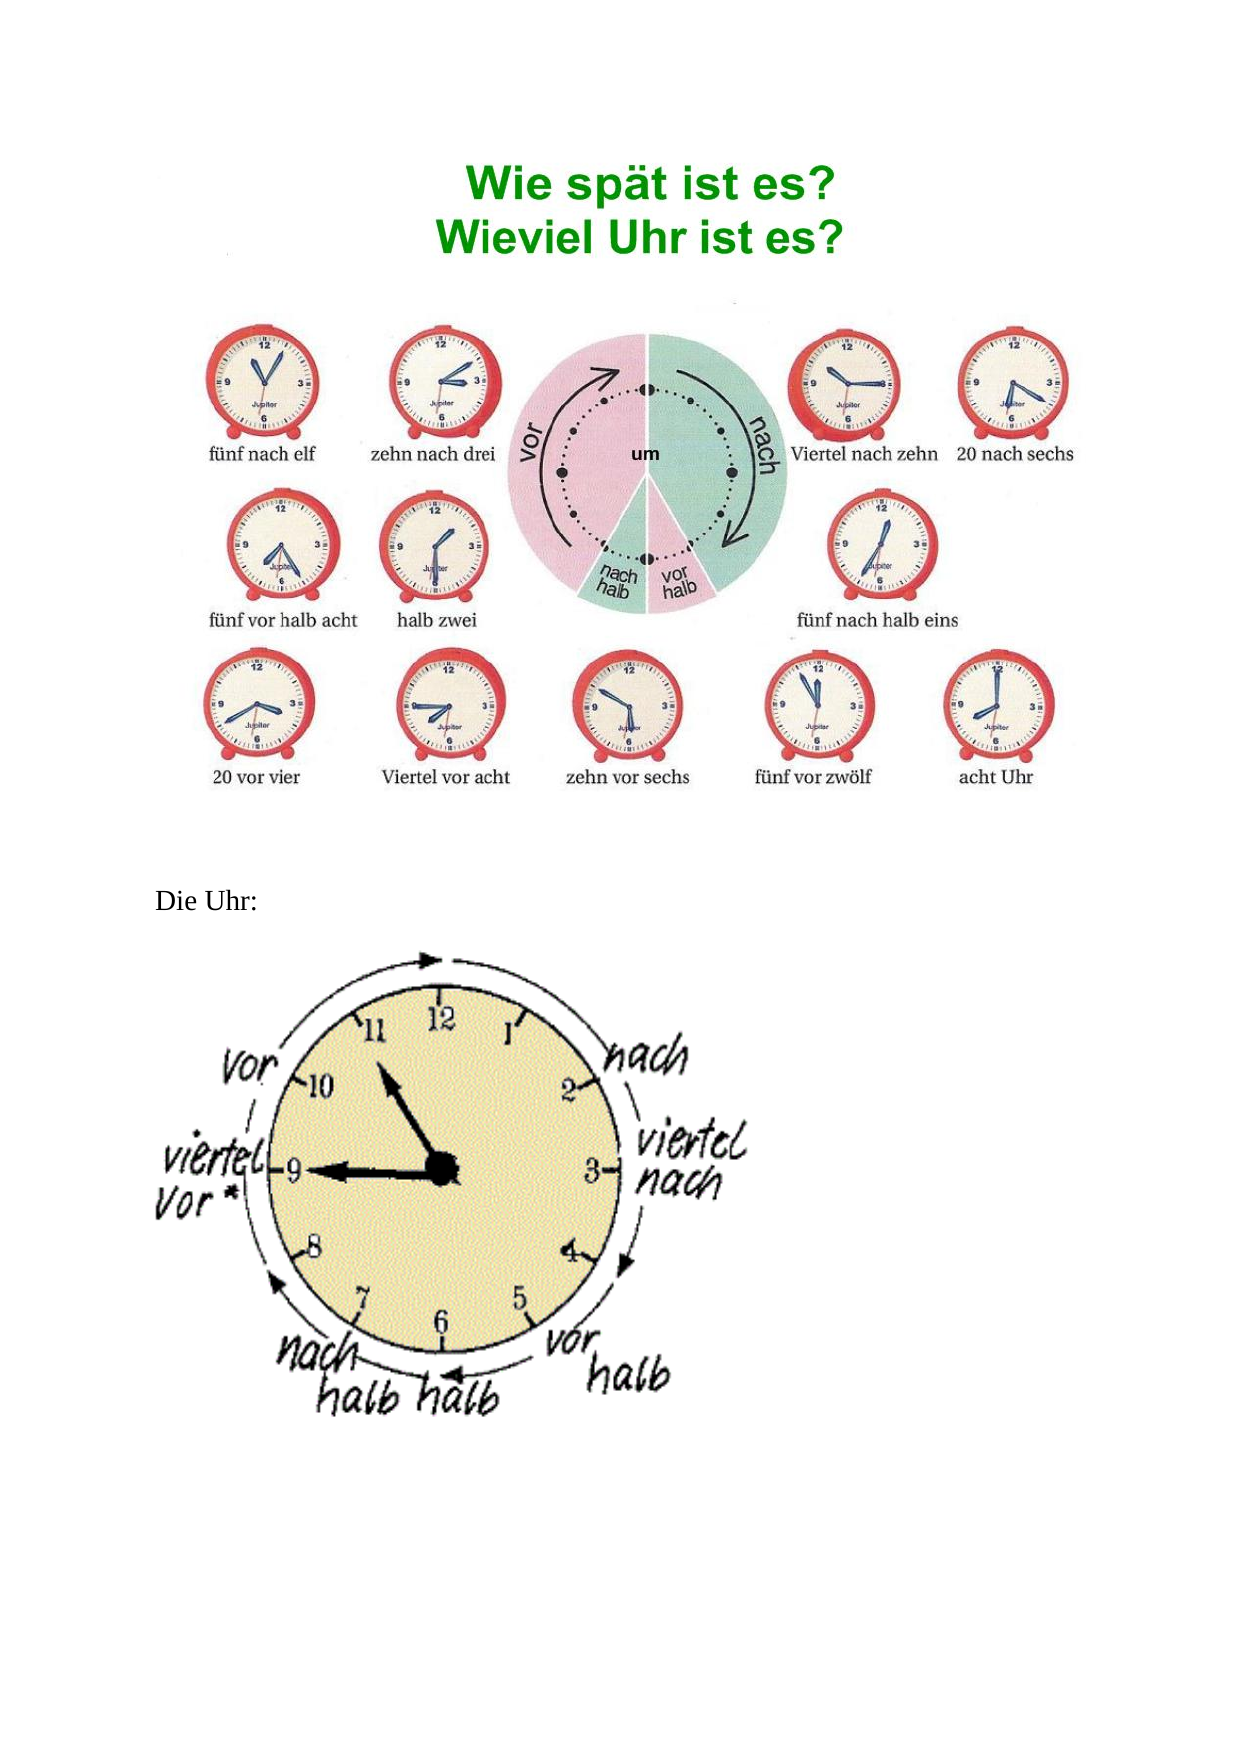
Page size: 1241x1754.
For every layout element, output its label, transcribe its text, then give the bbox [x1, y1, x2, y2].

picture [147, 945, 757, 1423]
text Die Uhr: [148, 883, 1093, 917]
picture [147, 147, 1093, 792]
